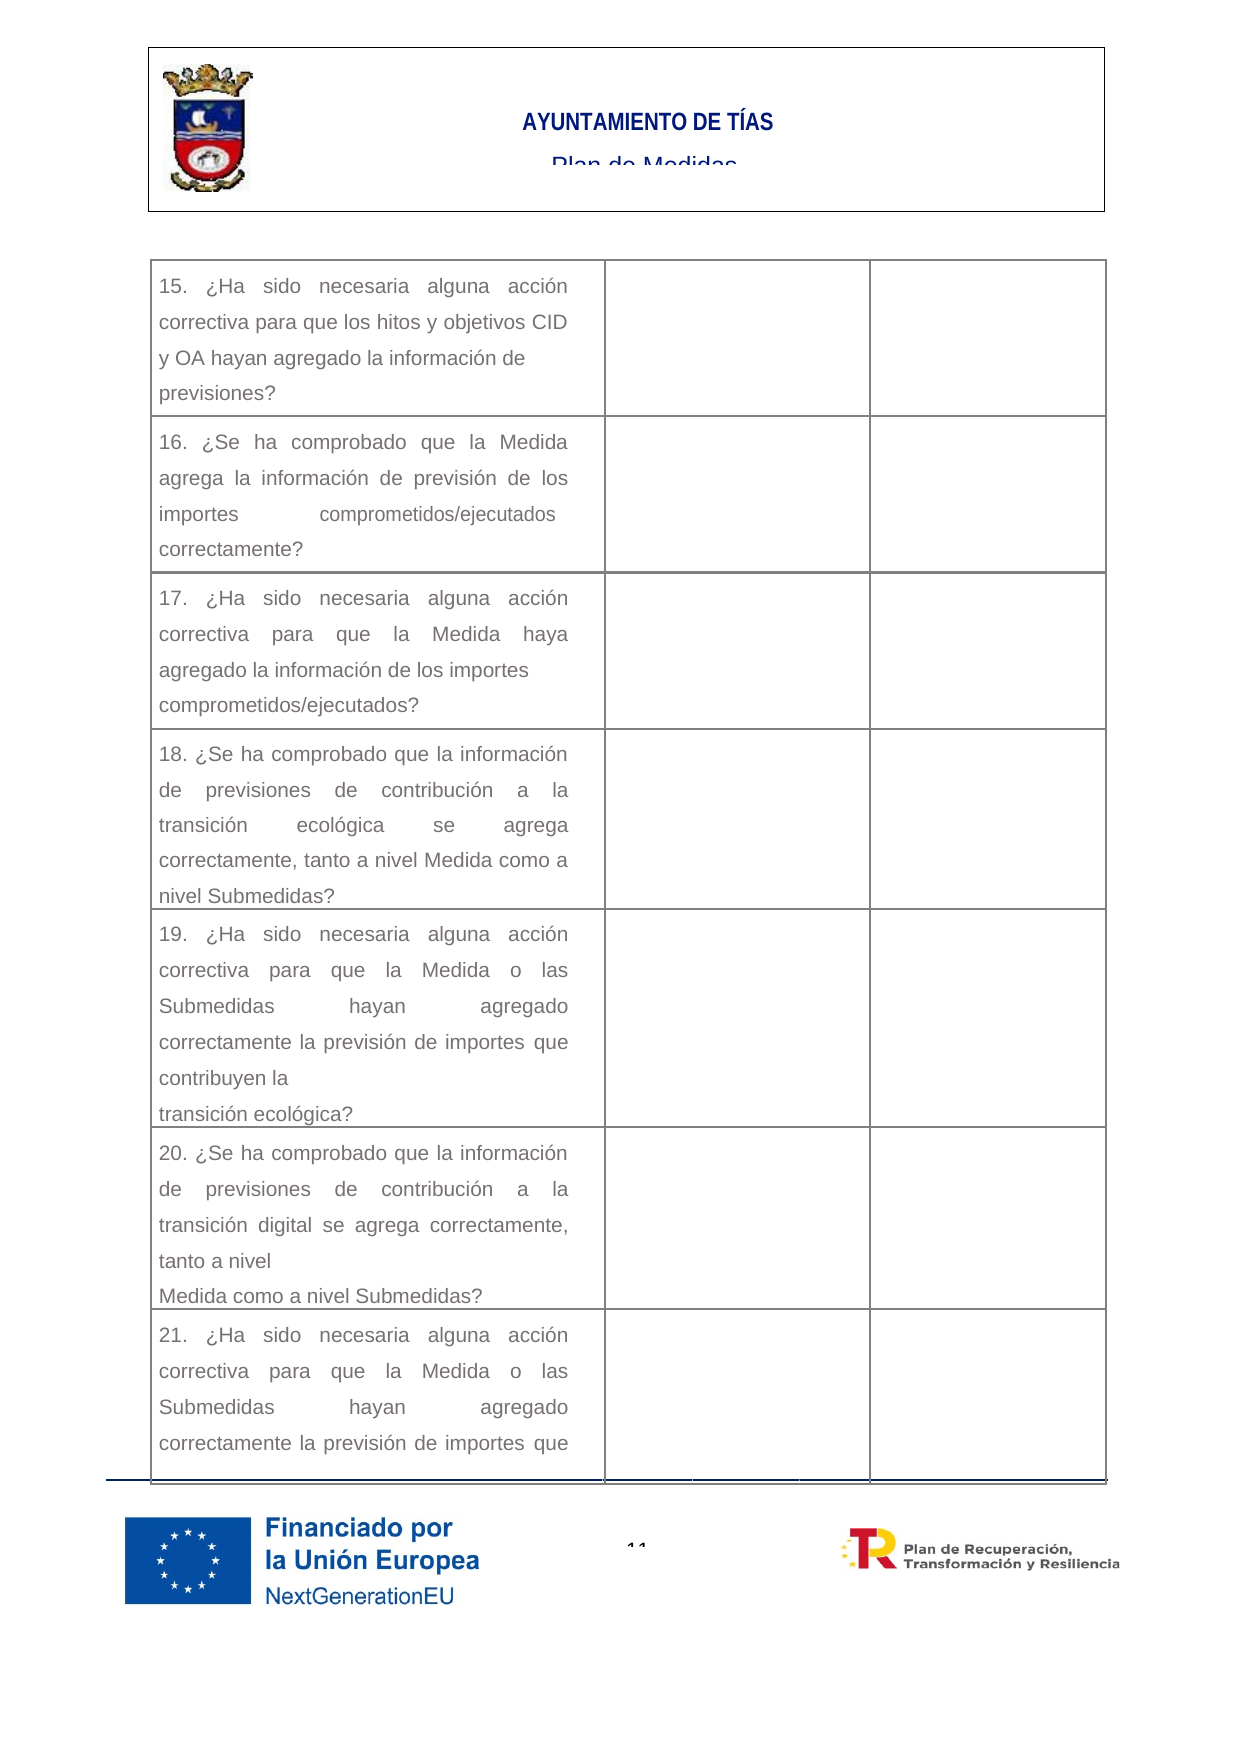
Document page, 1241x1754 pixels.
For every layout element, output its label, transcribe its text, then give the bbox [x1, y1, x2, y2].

table_cell [871, 574, 1105, 727]
table_cell 20. ¿Se ha comprobado que la información de previsiones de contribución a la transición digital se agrega correctamente, tanto a nivel Medida como a nivel Submedidas? [152, 1128, 604, 1308]
table_cell [606, 1128, 869, 1308]
picture [840, 1528, 1120, 1571]
table_cell [871, 1310, 1105, 1482]
table_cell [871, 730, 1105, 908]
table_header [606, 261, 869, 415]
table_cell [606, 910, 869, 1126]
table_cell [606, 417, 869, 571]
table_cell [606, 1310, 869, 1482]
table_header 15. ¿Ha sido necesaria alguna acción correctiva para que los hitos y objetivos CID y OA hayan agregado la información de previsiones? [152, 261, 604, 415]
table_cell [606, 730, 869, 908]
table_cell 18. ¿Se ha comprobado que la información de previsiones de contribución a la transición ecológica se agrega correctamente, tanto a nivel Medida como a nivel Submedidas? [152, 730, 604, 908]
table_cell [606, 574, 869, 727]
table_cell [871, 417, 1105, 571]
picture [163, 64, 253, 192]
table_header [871, 261, 1105, 415]
table_cell 19. ¿Ha sido necesaria alguna acción correctiva para que la Medida o las Submedidas hayan agregado correctamente la previsión de importes que contribuyen la transición ecológica? [152, 910, 604, 1126]
picture [124, 1515, 480, 1606]
table_cell 16. ¿Se ha comprobado que la Medida agrega la información de previsión de los importes comprometidos/ejecutados correctamente? [152, 417, 604, 571]
table_cell 17. ¿Ha sido necesaria alguna acción correctiva para que la Medida haya agregado la información de los importes comprometidos/ejecutados? [152, 574, 604, 727]
table_cell [871, 910, 1105, 1126]
table_cell [871, 1128, 1105, 1308]
